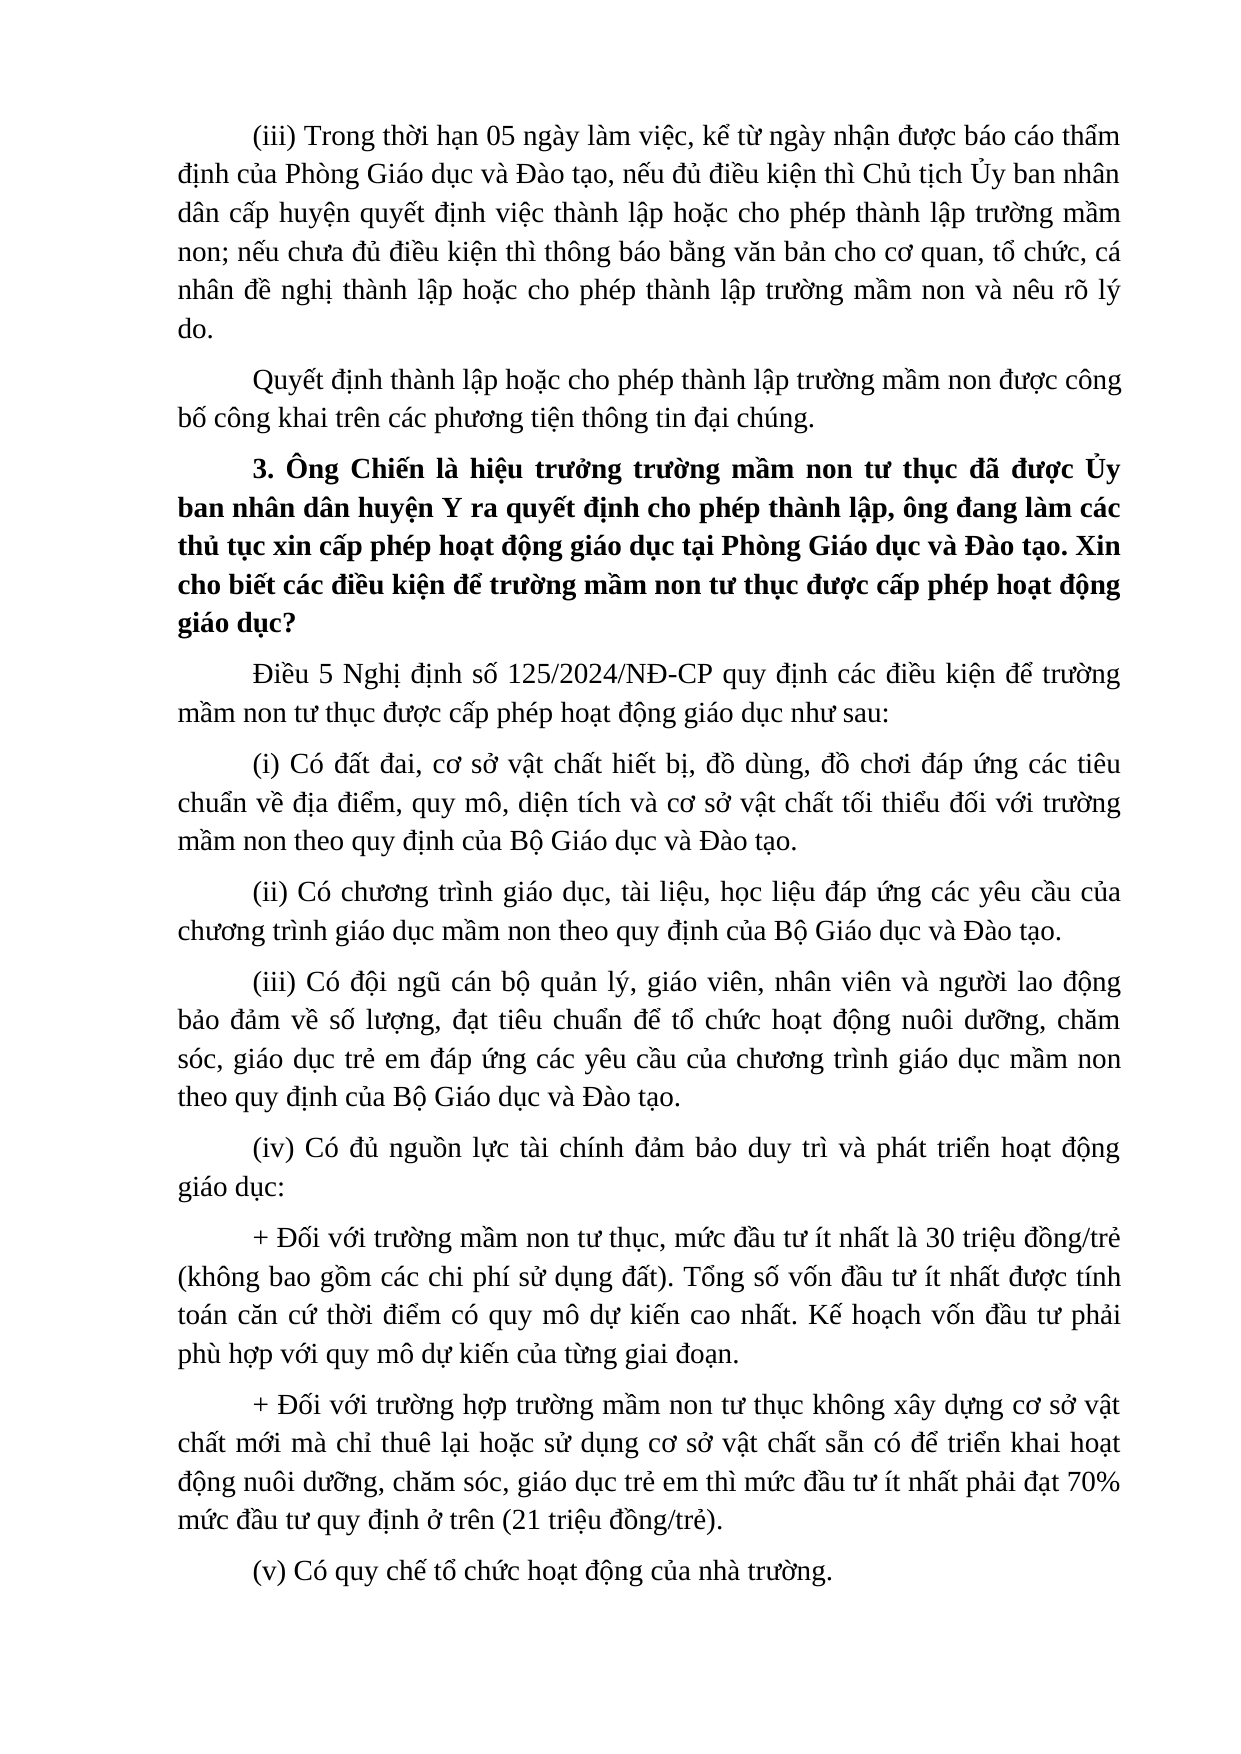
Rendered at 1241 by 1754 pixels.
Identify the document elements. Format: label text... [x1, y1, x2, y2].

text (v) Có quy chế tổ chức hoạt động của nhà trường. [177, 1553, 1122, 1587]
text (i) Có đất đai, cơ sở vật chất hiết bị, đồ dùng, đồ chơi đáp ứng các tiêu chuẩn về địa điểm, quy mô, diện tích và cơ sở vật chất tối thiểu đối với trường mầm non theo quy định của Bộ Giáo dục và Đào tạo. [177, 746, 1122, 857]
text + Đối với trường hợp trường mầm non tư thục không xây dựng cơ sở vật chất mới mà chỉ thuê lại hoặc sử dụng cơ sở vật chất sẵn có để triển khai hoạt động nuôi dưỡng, chăm sóc, giáo dục trẻ em thì mức đầu tư ít nhất phải đạt 70% mức đầu tư quy định ở trên (21 triệu đồng/trẻ). [177, 1387, 1122, 1536]
text (ii) Có chương trình giáo dục, tài liệu, học liệu đáp ứng các yêu cầu của chương trình giáo dục mầm non theo quy định của Bộ Giáo dục và Đào tạo. [177, 874, 1122, 946]
text Quyết định thành lập hoặc cho phép thành lập trường mầm non được công bố công khai trên các phương tiện thông tin đại chúng. [177, 362, 1122, 434]
text + Đối với trường mầm non tư thục, mức đầu tư ít nhất là 30 triệu đồng/trẻ (không bao gồm các chi phí sử dụng đất). Tổng số vốn đầu tư ít nhất được tính toán căn cứ thời điểm có quy mô dự kiến cao nhất. Kế hoạch vốn đầu tư phải phù hợp với quy mô dự kiến của từng giai đoạn. [177, 1220, 1122, 1369]
text (iii) Có đội ngũ cán bộ quản lý, giáo viên, nhân viên và người lao động bảo đảm về số lượng, đạt tiêu chuẩn để tổ chức hoạt động nuôi dưỡng, chăm sóc, giáo dục trẻ em đáp ứng các yêu cầu của chương trình giáo dục mầm non theo quy định của Bộ Giáo dục và Đào tạo. [177, 964, 1122, 1113]
text Điều 5 Nghị định số 125/2024/NĐ-CP quy định các điều kiện để trường mầm non tư thục được cấp phép hoạt động giáo dục như sau: [177, 657, 1122, 729]
text (iv) Có đủ nguồn lực tài chính đảm bảo duy trì và phát triển hoạt động giáo dục: [177, 1131, 1122, 1203]
text 3. Ông Chiến là hiệu trưởng trường mầm non tư thục đã được Ủy ban nhân dân huyện Y ra quyết định cho phép thành lập, ông đang làm các thủ tục xin cấp phép hoạt động giáo dục tại Phòng Giáo dục và Đào tạo. Xin cho biết các điều kiện để trường mầm non tư thục được cấp phép hoạt động giáo dục? [177, 451, 1122, 639]
text (iii) Trong thời hạn 05 ngày làm việc, kể từ ngày nhận được báo cáo thẩm định của Phòng Giáo dục và Đào tạo, nếu đủ điều kiện thì Chủ tịch Ủy ban nhân dân cấp huyện quyết định việc thành lập hoặc cho phép thành lập trường mầm non; nếu chưa đủ điều kiện thì thông báo bằng văn bản cho cơ quan, tổ chức, cá nhân đề nghị thành lập hoặc cho phép thành lập trường mầm non và nêu rõ lý do. [177, 118, 1122, 344]
